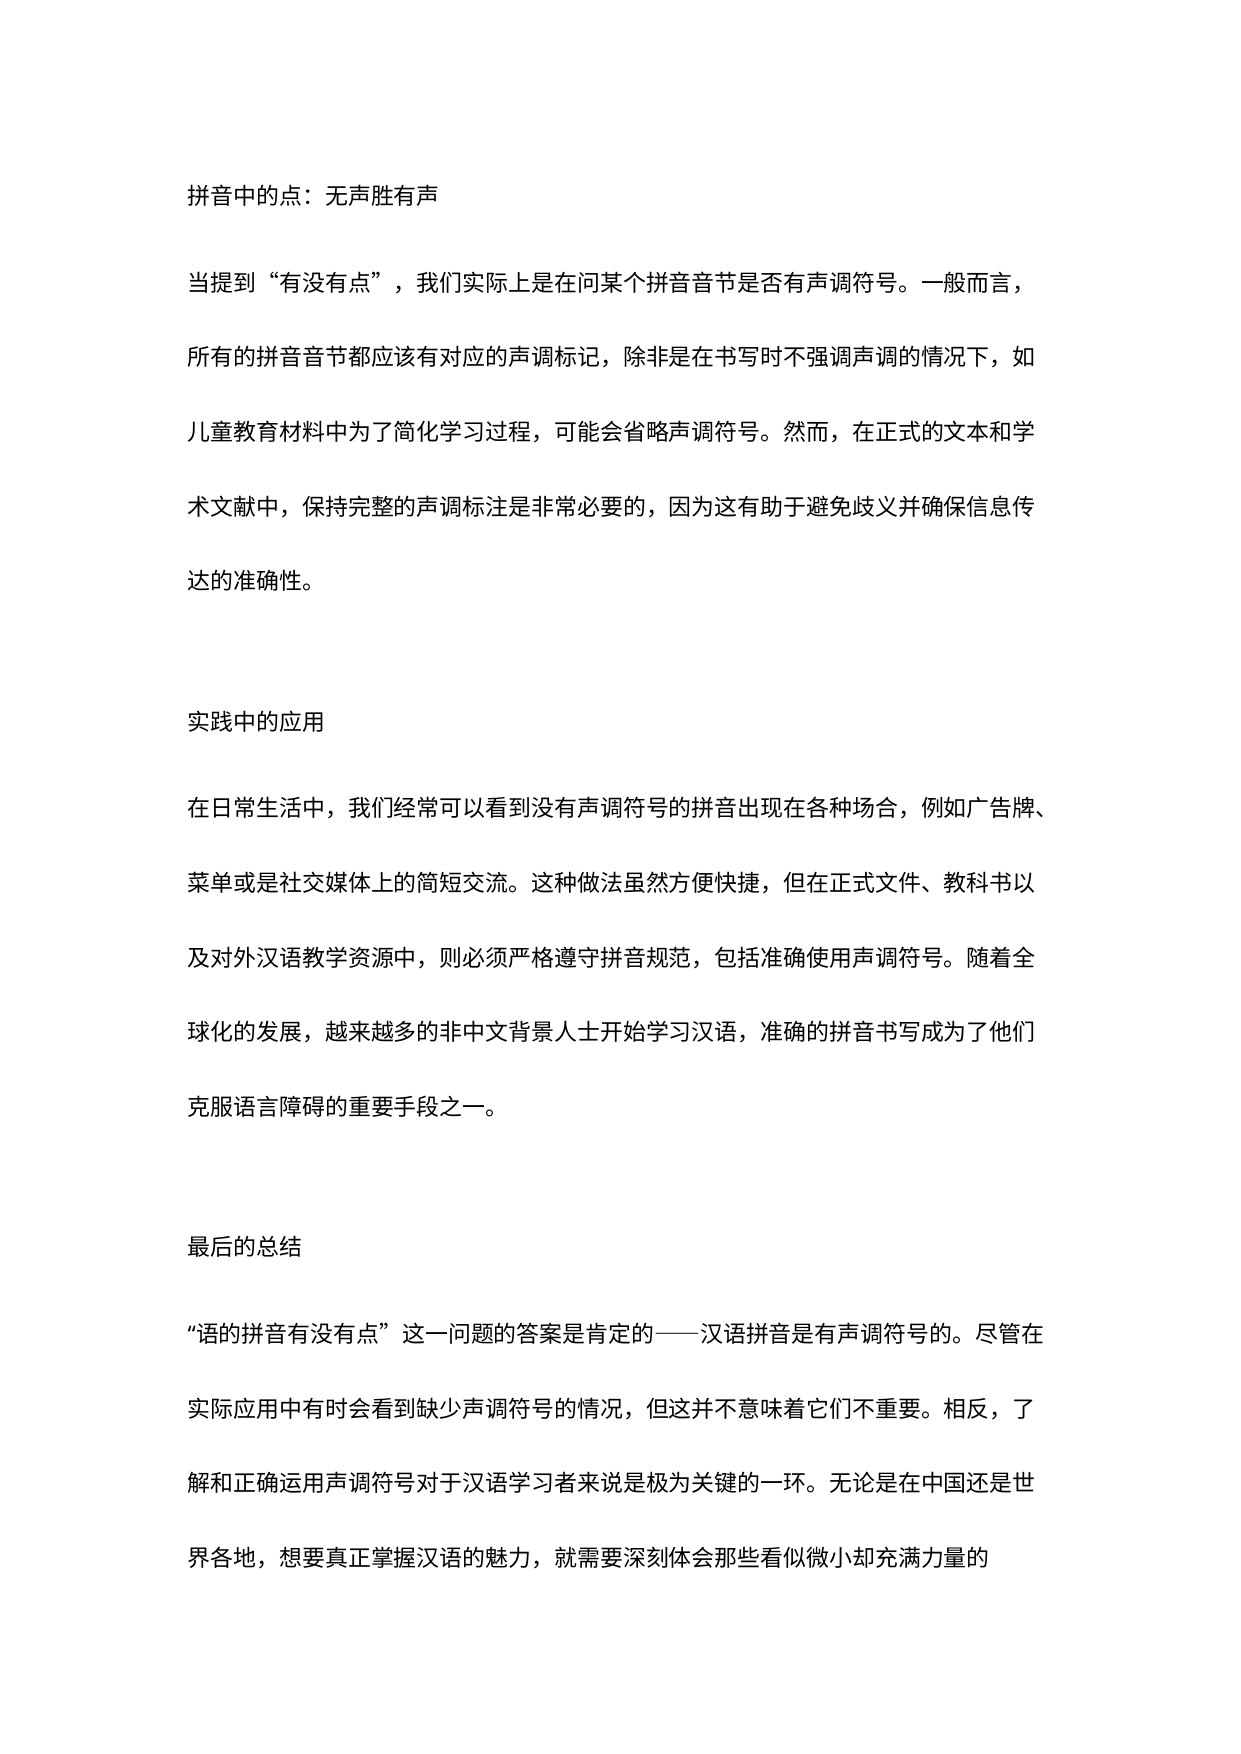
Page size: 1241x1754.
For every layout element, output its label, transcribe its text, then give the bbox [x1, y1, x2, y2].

text 拼音中的点：无声胜有声 [187, 162, 1053, 227]
text 最后的总结 [187, 1213, 1053, 1278]
text 当提到“有没有点”，我们实际上是在问某个拼音音节是否有声调符号。一般而言，所有的拼音音节都应该有对应的声调标记，除非是在书写时不强调声调的情况下，如儿童教育材料中为了简化学习过程，可能会省略声调符号。然而，在正式的文本和学术文献中，保持完整的声调标注是非常必要的，因为这有助于避免歧义并确保信息传达的准确性。 [187, 248, 1053, 612]
text 实践中的应用 [187, 688, 1053, 753]
text 在日常生活中，我们经常可以看到没有声调符号的拼音出现在各种场合，例如广告牌、菜单或是社交媒体上的简短交流。这种做法虽然方便快捷，但在正式文件、教科书以及对外汉语教学资源中，则必须严格遵守拼音规范，包括准确使用声调符号。随着全球化的发展，越来越多的非中文背景人士开始学习汉语，准确的拼音书写成为了他们克服语言障碍的重要手段之一。 [187, 774, 1053, 1138]
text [187, 1300, 1053, 1589]
